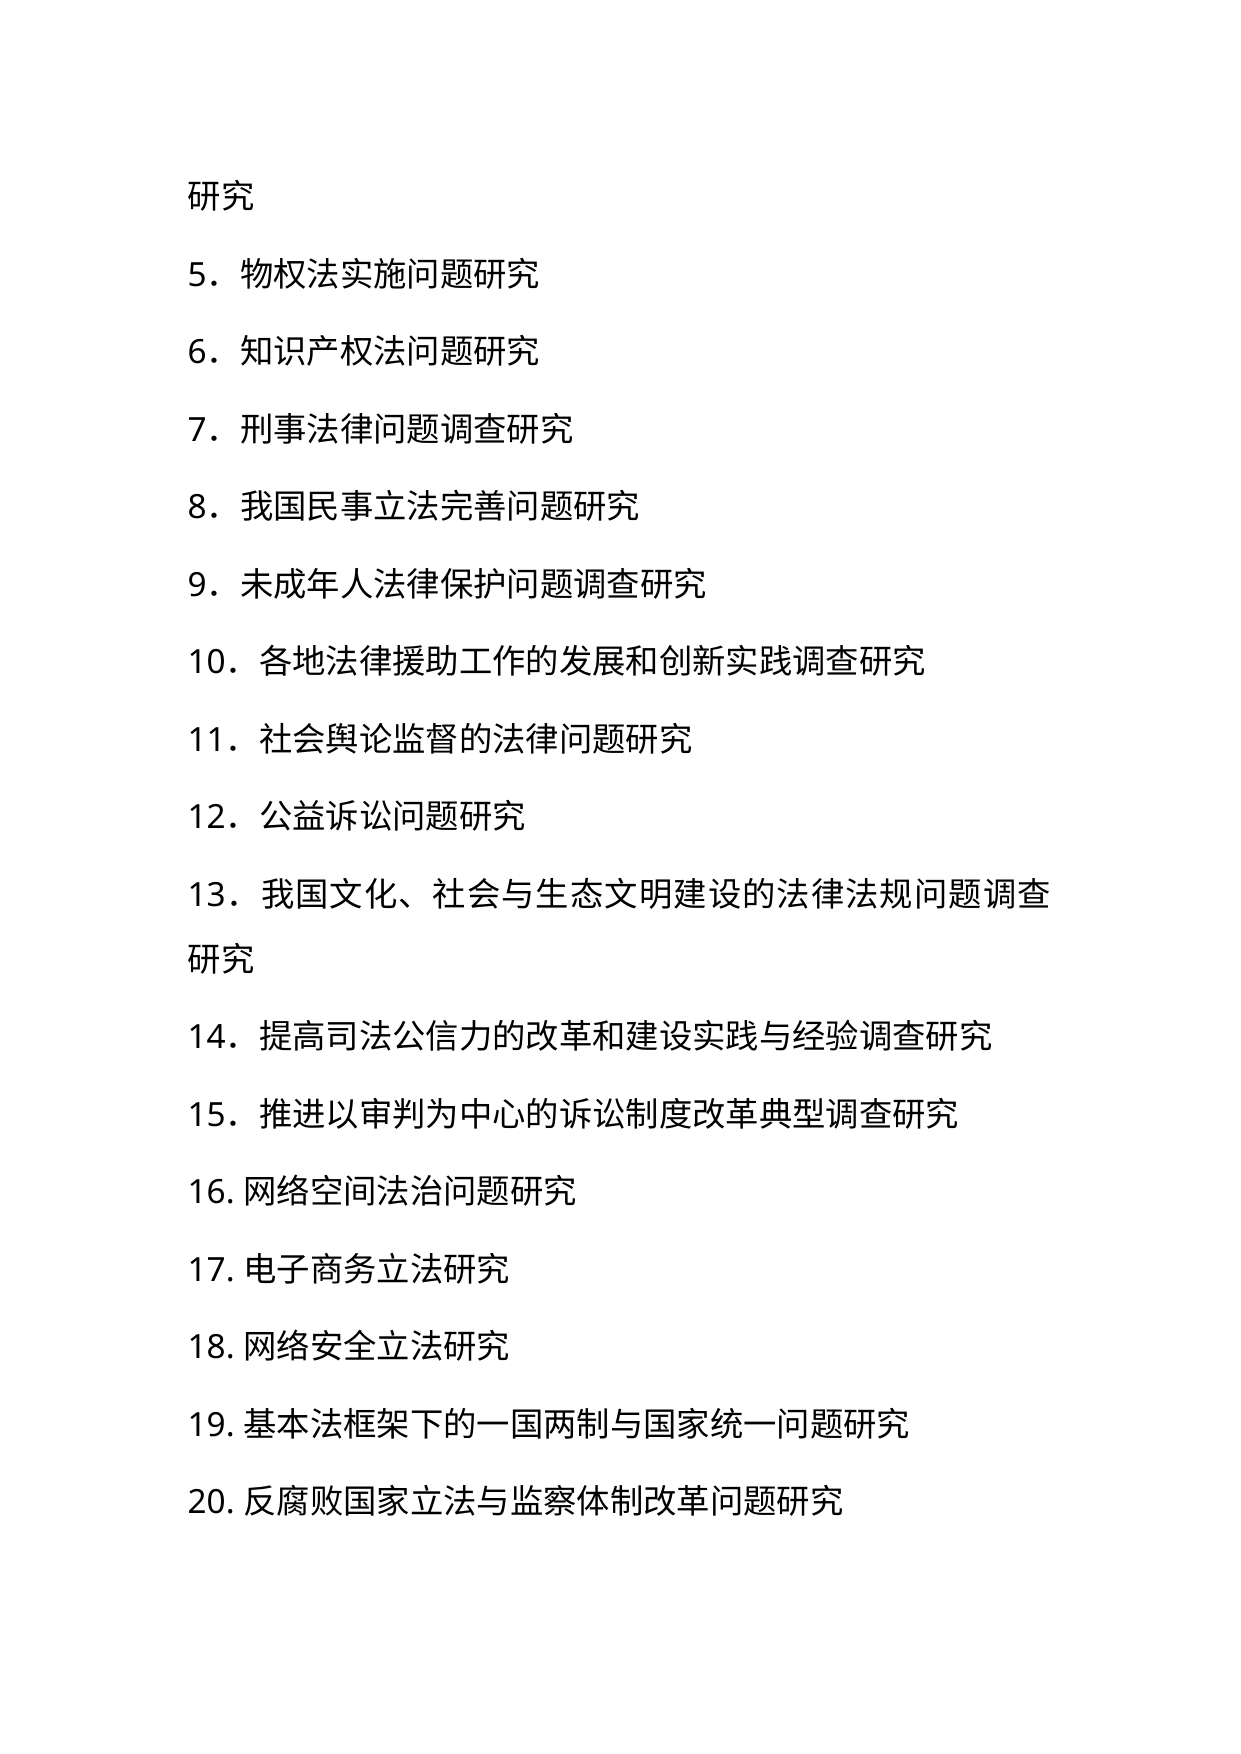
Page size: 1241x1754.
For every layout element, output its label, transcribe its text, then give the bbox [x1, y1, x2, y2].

text 6．知识产权法问题研究 [187, 317, 1053, 382]
text 20. 反腐败国家立法与监察体制改革问题研究 [187, 1467, 1053, 1532]
text 10．各地法律援助工作的发展和创新实践调查研究 [187, 627, 1053, 692]
text 14．提高司法公信力的改革和建设实践与经验调查研究 [187, 1002, 1053, 1067]
text 11．社会舆论监督的法律问题研究 [187, 704, 1053, 769]
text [187, 162, 1053, 227]
text 9．未成年人法律保护问题调查研究 [187, 549, 1053, 614]
text 8．我国民事立法完善问题研究 [187, 472, 1053, 537]
text 7．刑事法律问题调查研究 [187, 394, 1053, 459]
text 16. 网络空间法治问题研究 [187, 1157, 1053, 1222]
text 5．物权法实施问题研究 [187, 239, 1053, 304]
text 17. 电子商务立法研究 [187, 1234, 1053, 1299]
text 15．推进以审判为中心的诉讼制度改革典型调查研究 [187, 1079, 1053, 1144]
text 18. 网络安全立法研究 [187, 1312, 1053, 1377]
text 13．我国文化、社会与生态文明建设的法律法规问题调查研究 [187, 859, 1053, 989]
text 12．公益诉讼问题研究 [187, 782, 1053, 847]
text 19. 基本法框架下的一国两制与国家统一问题研究 [187, 1389, 1053, 1454]
